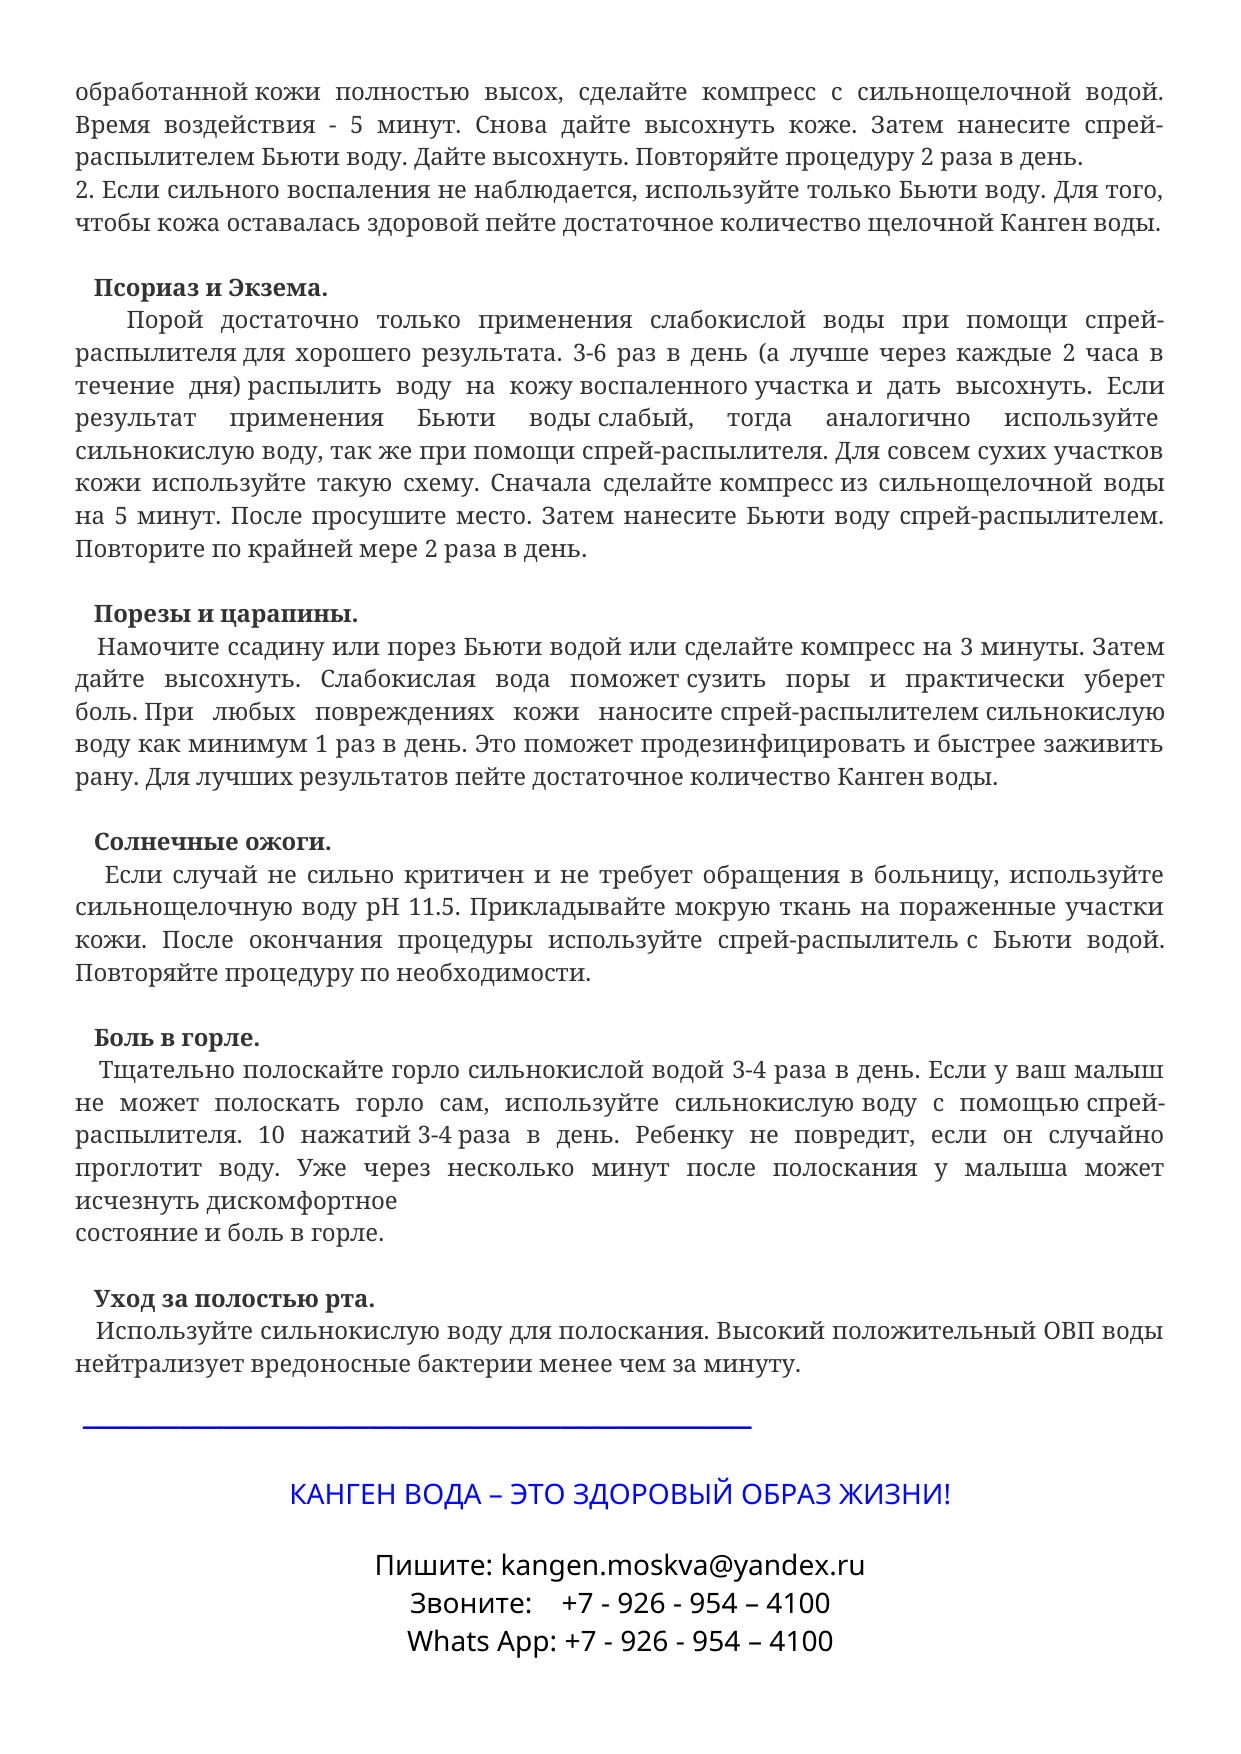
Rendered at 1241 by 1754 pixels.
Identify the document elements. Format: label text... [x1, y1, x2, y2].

text Боль в горле. [75, 1021, 1165, 1053]
text ___________________________________ [75, 1379, 1165, 1436]
text состояние и боль в горле. [75, 1216, 1165, 1281]
text КАНГЕН ВОДА – ЭТО ЗДОРОВЫЙ ОБРАЗ ЖИЗНИ! [75, 1474, 1165, 1513]
text Солнечные ожоги. [75, 825, 1165, 857]
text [75, 75, 1165, 173]
text Порезы и царапины. [75, 597, 1165, 629]
text Звоните: +7 - 926 - 954 – 4100 [75, 1583, 1165, 1622]
text Псориаз и Экзема. [75, 271, 1165, 303]
text Намочите ссадину или порез Бьюти водой или сделайте компресс на 3 минуты. Затем дайте высохнуть. Слабокислая вода поможет сузить поры и практически уберет боль. При любых повреждениях кожи наносите спрей-распылителем сильнокислую воду как минимум 1 раз в день. Это поможет продезинфицировать и быстрее заживить рану. Для лучших результатов пейте достаточное количество Канген воды. [75, 629, 1165, 792]
text Порой достаточно только применения слабокислой воды при помощи спрей-распылителя для хорошего результата. 3-6 раз в день (а лучше через каждые 2 часа в течение дня) распылить воду на кожу воспаленного участка и дать высохнуть. Если результат применения Бьюти воды слабый, тогда аналогично используйте сильнокислую воду, так же при помощи спрей-распылителя. Для совсем сухих участков кожи используйте такую схему. Сначала сделайте компресс из сильнощелочной воды на 5 минут. После просушите место. Затем нанесите Бьюти воду спрей-распылителем. Повторите по крайней мере 2 раза в день. [75, 303, 1165, 564]
text Уход за полостью рта. [75, 1281, 1165, 1314]
text Whats App: +7 - 926 - 954 – 4100 [75, 1622, 1165, 1660]
text Если случай не сильно критичен и не требует обращения в больницу, используйте сильнощелочную воду pH 11.5. Прикладывайте мокрую ткань на пораженные участки кожи. После окончания процедуры используйте спрей-распылитель с Бьюти водой. Повторяйте процедуру по необходимости. [75, 857, 1165, 988]
text 2. Если сильного воспаления не наблюдается, используйте только Бьюти воду. Для того, чтобы кожа оставалась здоровой пейте достаточное количество щелочной Канген воды. [75, 173, 1165, 238]
text Пишите: kangen.moskva@yandex.ru [75, 1545, 1165, 1583]
text Тщательно полоскайте горло сильнокислой водой 3-4 раза в день. Если у ваш малыш не может полоскать горло сам, используйте сильнокислую воду с помощью спрей-распылителя. 10 нажатий 3-4 раза в день. Ребенку не повредит, если он случайно проглотит воду. Уже через несколько минут после полоскания у малыша может исчезнуть дискомфортное [75, 1053, 1165, 1216]
text Используйте сильнокислую воду для полоскания. Высокий положительный ОВП воды нейтрализует вредоносные бактерии менее чем за минуту. [75, 1314, 1165, 1379]
